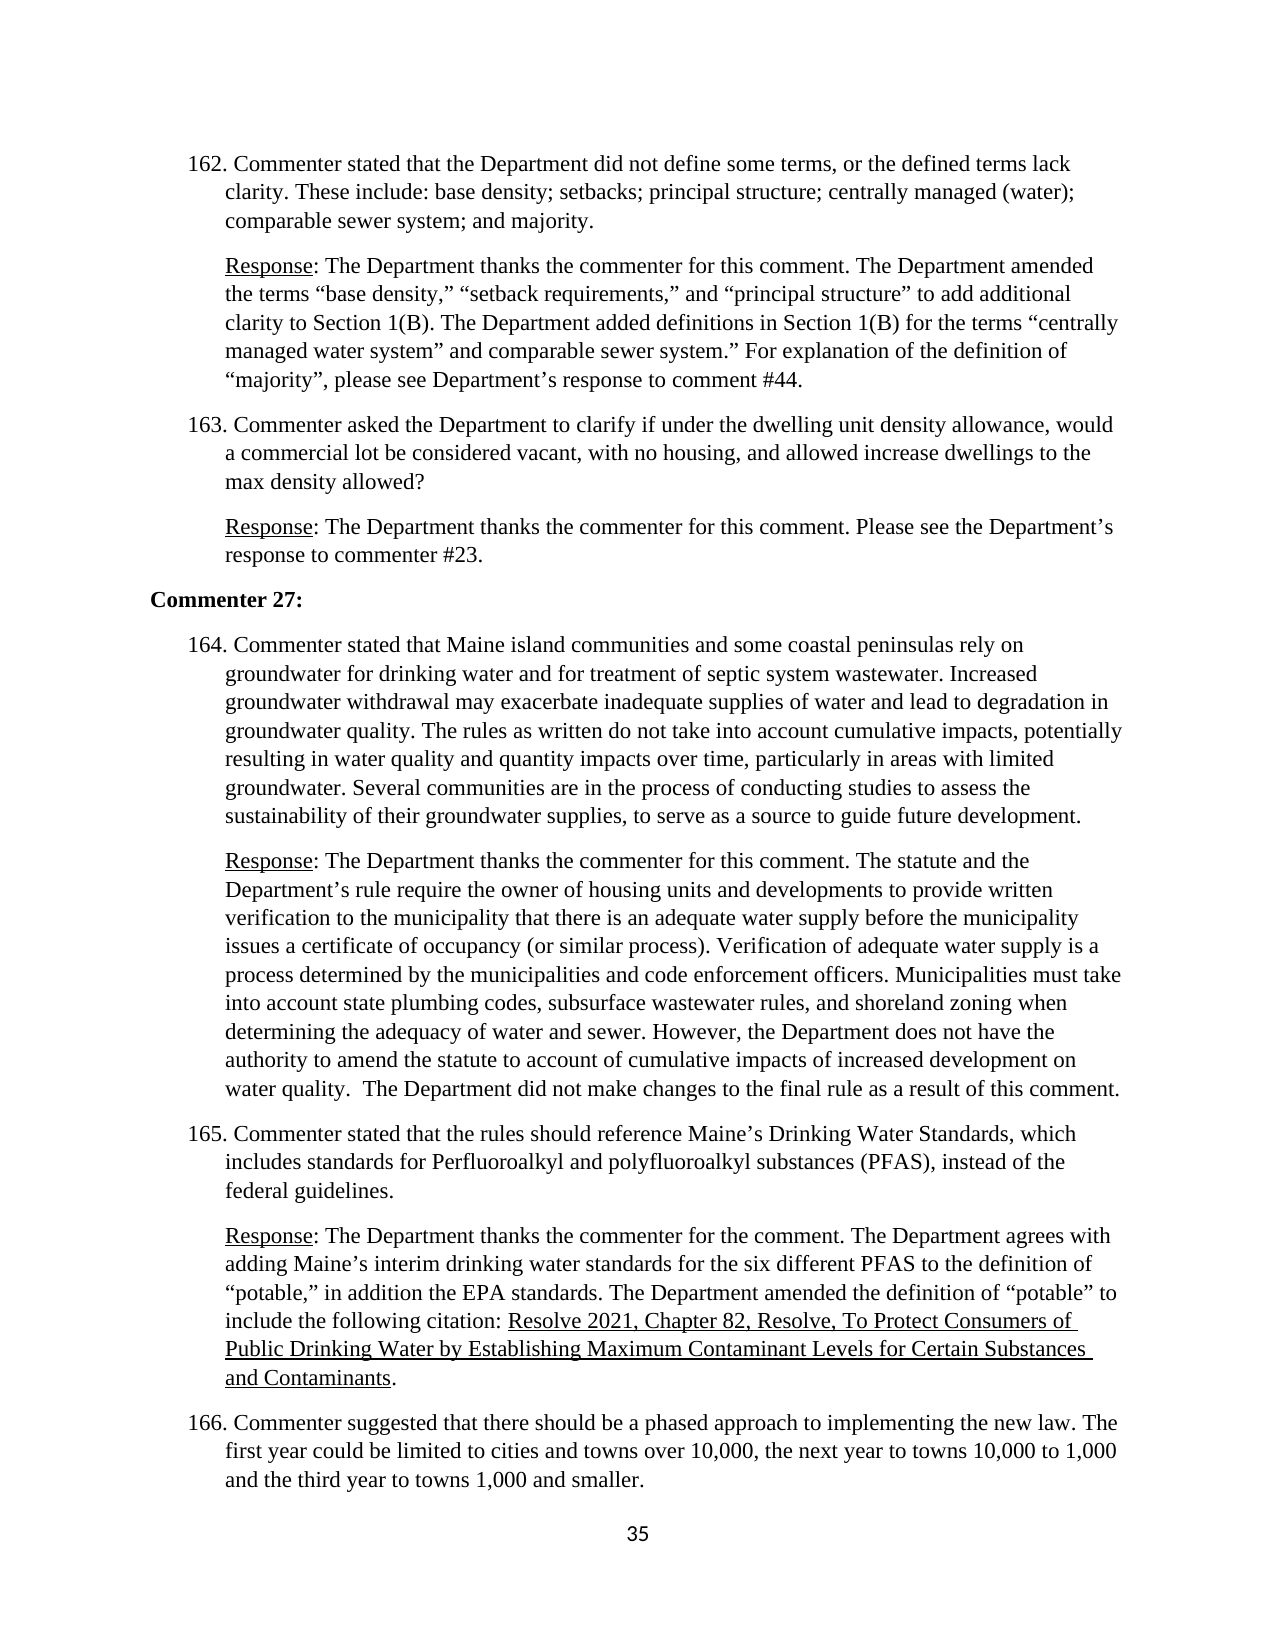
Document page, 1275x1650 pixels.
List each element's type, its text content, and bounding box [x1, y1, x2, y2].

text Response: The Department thanks the commenter for this comment. Please see the Department’s response to commenter #23. [225, 513, 1125, 568]
text Response: The Department thanks the commenter for the comment. The Department agrees with adding Maine’s interim drinking water standards for the six different PFAS to the definition of “potable,” in addition the EPA standards. The Department amended the definition of “potable” to include the following citation: Resolve 2021, Chapter 82, Resolve, To Protect Consumers of Public Drinking Water by Establishing Maximum Contaminant Levels for Certain Substances and Contaminants. [225, 1222, 1125, 1390]
text Response: The Department thanks the commenter for this comment. The Department amended the terms “base density,” “setback requirements,” and “principal structure” to add additional clarity to Section 1(B). The Department added definitions in Section 1(B) for the terms “centrally managed water system” and comparable sewer system.” For explanation of the definition of “majority”, please see Department’s response to comment #44. [225, 252, 1125, 392]
list Commenter stated that the rules should reference Maine’s Drinking Water Standards, which includes standards for Perfluoroalkyl and polyfluoroalkyl substances (PFAS), instead of the federal guidelines. [187, 1120, 1125, 1203]
text Commenter 27: [150, 586, 1125, 613]
text Response: The Department thanks the commenter for this comment. The statute and the Department’s rule require the owner of housing units and developments to provide written verification to the municipality that there is an adequate water supply before the municipality issues a certificate of occupancy (or similar process). Verification of adequate water supply is a process determined by the municipalities and code enforcement officers. Municipalities must take into account state plumbing codes, subsurface wastewater rules, and shoreland zoning when determining the adequacy of water and sewer. However, the Department does not have the authority to amend the statute to account of cumulative impacts of increased development on water quality. The Department did not make changes to the final rule as a result of this comment. [225, 847, 1125, 1101]
list Commenter stated that Maine island communities and some coastal peninsulas rely on groundwater for drinking water and for treatment of septic system wastewater. Increased groundwater withdrawal may exacerbate inadequate supplies of water and lead to degradation in groundwater quality. The rules as written do not take into account cumulative impacts, potentially resulting in water quality and quantity impacts over time, particularly in areas with limited groundwater. Several communities are in the process of conducting studies to assess the sustainability of their groundwater supplies, to serve as a source to guide future development. [187, 631, 1125, 828]
list Commenter suggested that there should be a phased approach to implementing the new law. The first year could be limited to cities and towns over 10,000, the next year to towns 10,000 to 1,000 and the third year to towns 1,000 and smaller. [187, 1409, 1125, 1492]
list Commenter stated that the Department did not define some terms, or the defined terms lack clarity. These include: base density; setbacks; principal structure; centrally managed (water); comparable sewer system; and majority. [187, 150, 1125, 233]
list Commenter asked the Department to clarify if under the dwelling unit density allowance, would a commercial lot be considered vacant, with no housing, and allowed increase dwellings to the max density allowed? [187, 411, 1125, 494]
